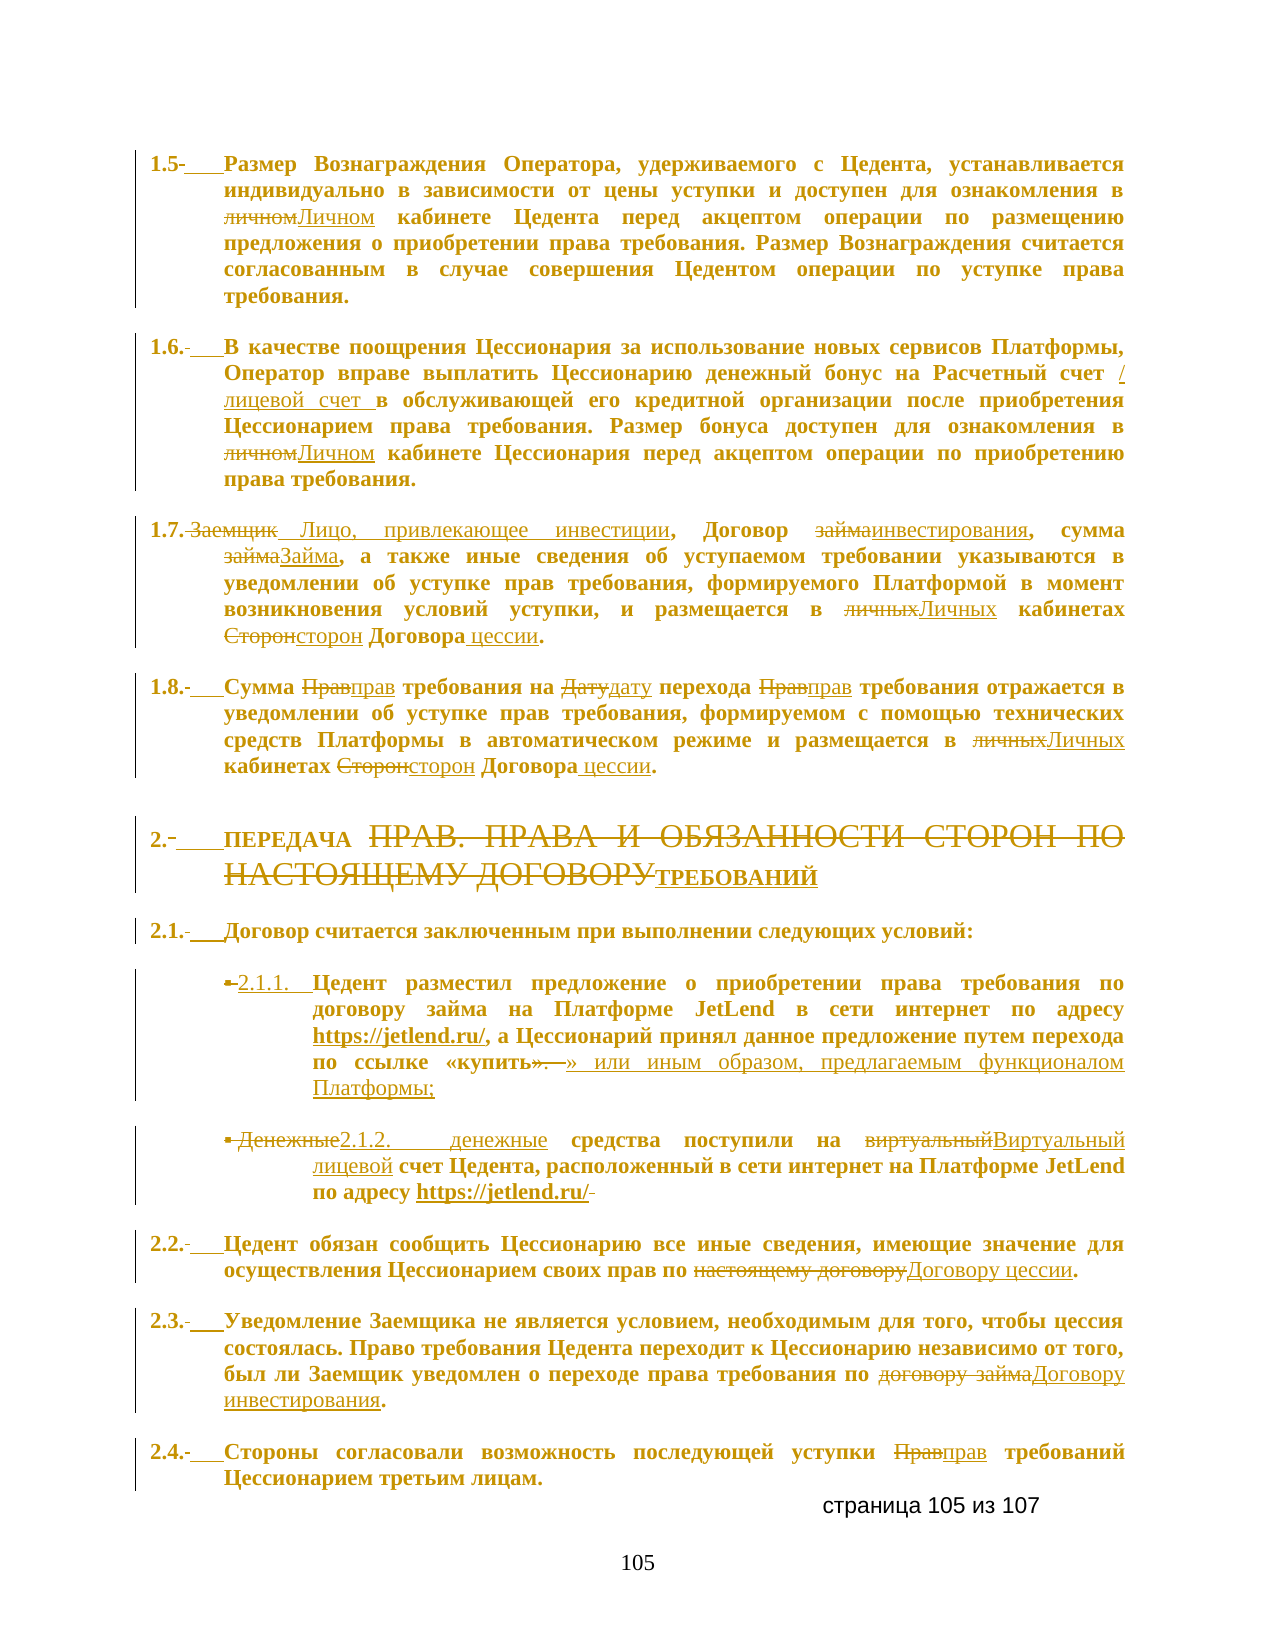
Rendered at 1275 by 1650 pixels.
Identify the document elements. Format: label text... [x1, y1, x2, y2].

text средства поступили на счет Цедента, расположенный в сети интернет на Платформе JetLend по адресу https://jetlend.ru/ [224, 1126, 1125, 1205]
text 1.6.В качестве поощрения Цессионария за использование новых сервисов Платформы, Оператор вправе выплатить Цессионарию денежный бонус на Расчетный счет в обслуживающей его кредитной организации после приобретения Цессионарием права требования. Размер бонуса доступен для ознакомления в кабинете Цессионария перед акцептом операции по приобретению права требования. [150, 333, 1125, 491]
subtitle 2.ПЕРЕДАЧА [150, 816, 1125, 893]
text 1.5Размер Вознаграждения Оператора, удерживаемого с Цедента, устанавливается индивидуально в зависимости от цены уступки и доступен для ознакомления в кабинете Цедента перед акцептом операции по размещению предложения о приобретении права требования. Размер Вознаграждения считается согласованным в случае совершения Цедентом операции по уступке права требования. [150, 150, 1125, 308]
text 2.2.Цедент обязан сообщить Цессионарию все иные сведения, имеющие значение для осуществления Цессионарием своих прав по . [150, 1230, 1125, 1282]
text 2.3.Уведомление Заемщика не является условием, необходимым для того, чтобы цессия состоялась. Право требования Цедента переходит к Цессионарию независимо от того, был ли Заемщик уведомлен о переходе права требования по . [150, 1307, 1125, 1413]
text 2.1.Договор считается заключенным при выполнении следующих условий: [150, 918, 1125, 944]
text 1.8.Сумма требования на перехода требования отражается в уведомлении об уступке прав требования, формируемом с помощью технических средств Платформы в автоматическом режиме и размещается в кабинетах Договора. [150, 673, 1125, 778]
text 1.7., Договор , сумма , а также иные сведения об уступаемом требовании указываются в уведомлении об уступке прав требования, формируемого Платформой в момент возникновения условий уступки, и размещается в кабинетах Договора. [150, 516, 1125, 648]
text 2.4.Стороны согласовали возможность последующей уступки требований Цессионарием третьим лицам. [150, 1438, 1125, 1491]
text Цедент разместил предложение о приобретении права требования по договору займа на Платформе JetLend в сети интернет по адресу https://jetlend.ru/, а Цессионарий принял данное предложение путем перехода по ссылке «купить [224, 969, 1125, 1101]
